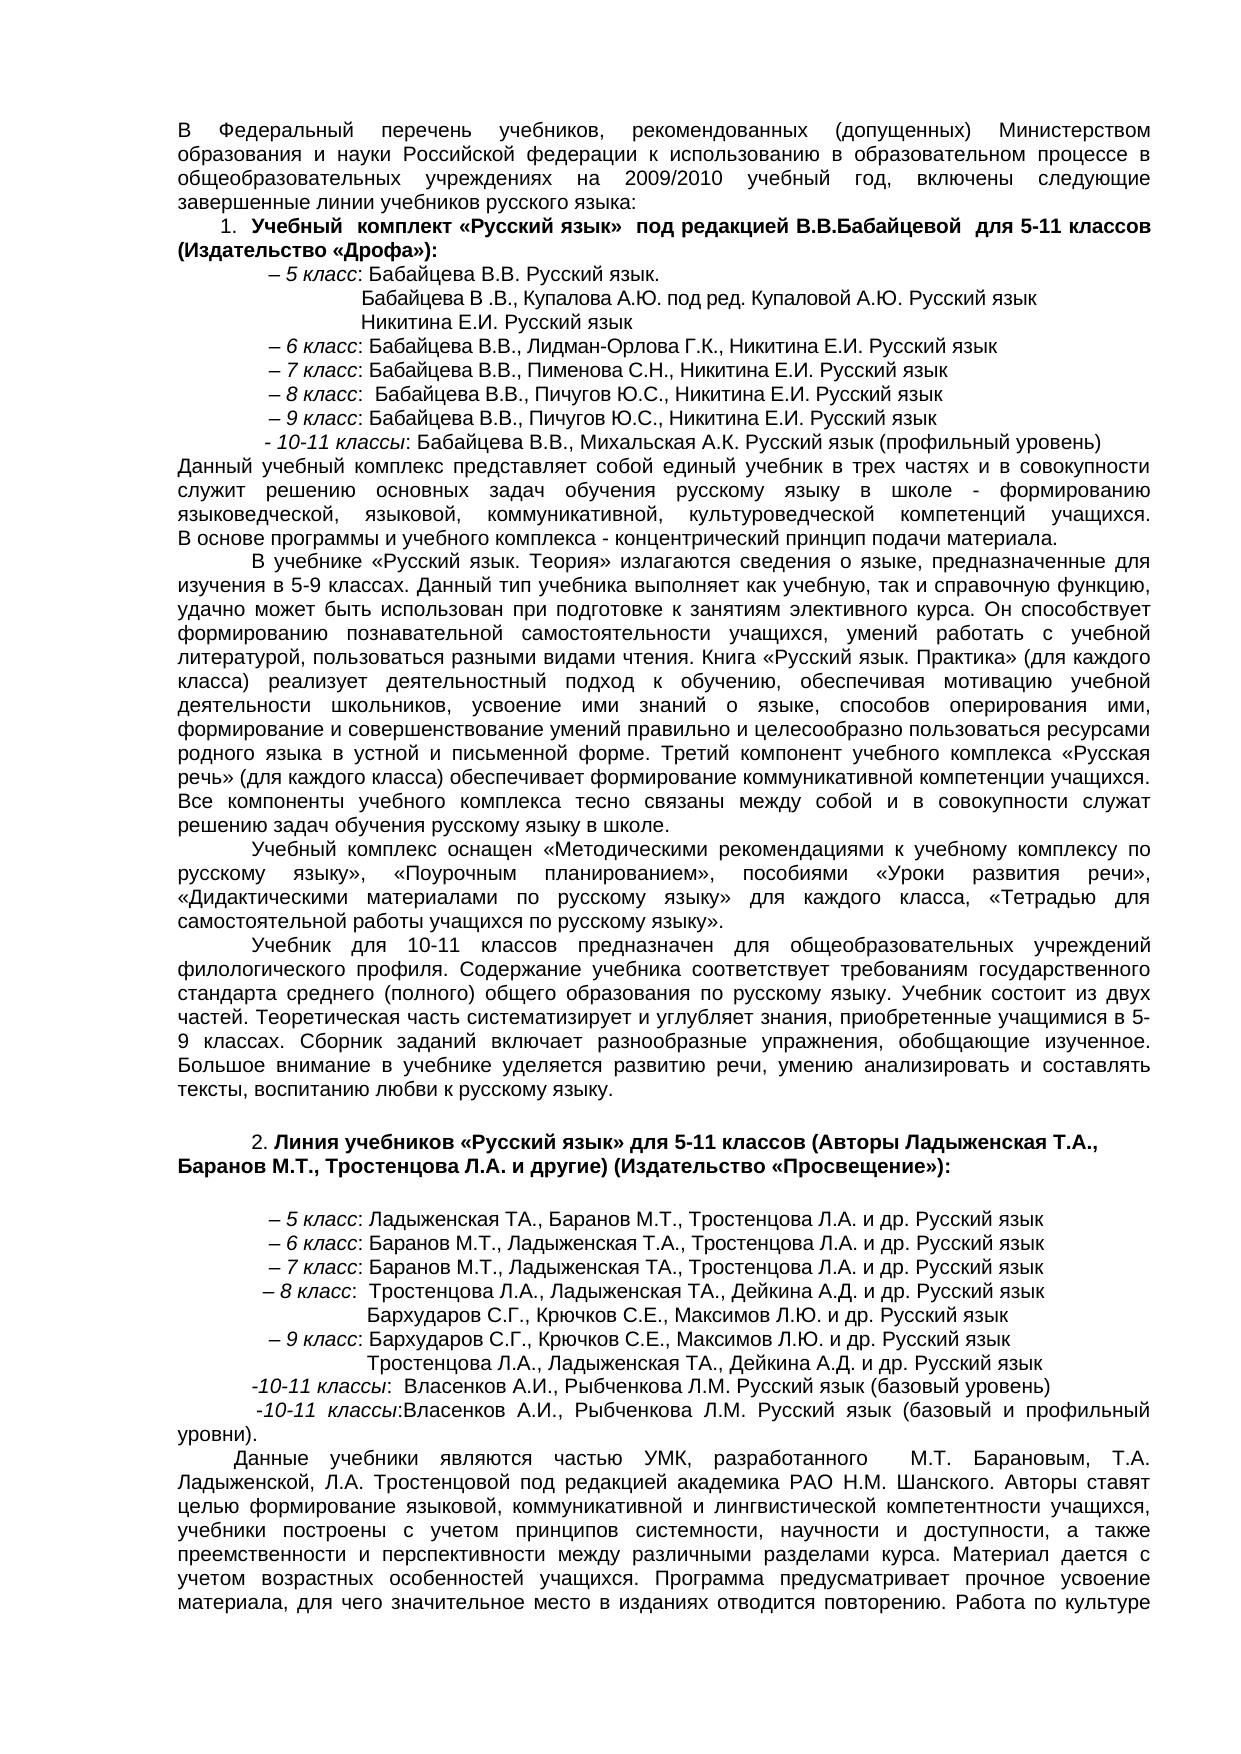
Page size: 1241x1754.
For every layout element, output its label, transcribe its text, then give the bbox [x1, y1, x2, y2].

text – 5 класс: Бабайцева В.В. Русский язык. [177, 262, 1152, 286]
text Бабайцева В .В., Купалова А.Ю. под ред. Купаловой А.Ю. Русский язык [177, 286, 1152, 310]
text – 5 класс: Ладыженская ТА., Баранов М.Т., Тростенцова Л.А. и др. Русский язык [177, 1207, 1152, 1231]
text 2. Линия учебников «Русский язык» для 5-11 классов (Авторы Ладыженская Т.А., Баранов М.Т., Тростенцова Л.А. и другие) (Издательство «Просвещение»): [177, 1129, 1136, 1177]
text Учебный комплекс оснащен «Методическими рекомендациями к учебному комплексу по русскому языку», «Поурочным планированием», пособиями «Уроки развития речи», «Дидактическими материалами по русскому языку» для каждого класса, «Тетрадью для самостоятельной работы учащихся по русскому языку». [177, 837, 1152, 933]
text – 6 класс: Бабайцева В.В., Лидман-Орлова Г.К., Никитина Е.И. Русский язык [177, 334, 1152, 358]
text Тростенцова Л.А., Ладыженская ТА., Дейкина А.Д. и др. Русский язык [177, 1350, 1152, 1374]
text – 8 класс: Тростенцова Л.А., Ладыженская ТА., Дейкина А.Д. и др. Русский язык [177, 1278, 1152, 1302]
text – 7 класс: Бабайцева В.В., Пименова С.Н., Никитина Е.И. Русский язык [177, 358, 1152, 382]
text – 7 класс: Баранов М.Т., Ладыженская ТА., Тростенцова Л.А. и др. Русский язык [177, 1254, 1152, 1278]
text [177, 1446, 1152, 1614]
text – 9 класс: Бабайцева В.В., Пичугов Ю.С., Никитина Е.И. Русский язык [177, 406, 1152, 429]
text В учебнике «Русский язык. Теория» излагаются сведения о языке, предназначенные для изучения в 5-9 классах. Данный тип учебника выполняет как учебную, так и справочную функцию, удачно может быть использован при подготовке к занятиям элективного курса. Он способствует формированию познавательной самостоятельности учащихся, умений работать с учебной литературой, пользоваться разными видами чтения. Книга «Русский язык. Практика» (для каждого класса) реализует деятельностный подход к обучению, обеспечивая мотивацию учебной деятельности школьников, усвоение ими знаний о языке, способов оперирования ими, формирование и совершенствование умений правильно и целесообразно пользоваться ресурсами родного языка в устной и письменной форме. Третий компонент учебного комплекса «Русская речь» (для каждого класса) обеспечивает формирование коммуникативной компетенции учащихся. Все компоненты учебного комплекса тесно связаны между собой и в совокупности служат решению задач обучения русскому языку в школе. [177, 549, 1152, 837]
text Никитина Е.И. Русский язык [177, 310, 1152, 334]
text Данный учебный комплекс представляет собой единый учебник в трех частях и в совокупности служит решению основных задач обучения русскому языку в школе - формированию языковедческой, языковой, коммуникативной, культуроведческой компетенций учащихся. В основе программы и учебного комплекса - концентрический принцип подачи материала. [177, 453, 1152, 549]
text -10-11 классы:Власенков А.И., Рыбченкова Л.М. Русский язык (базовый и профильный уровни). [177, 1398, 1152, 1446]
text – 8 класс: Бабайцева В.В., Пичугов Ю.С., Никитина Е.И. Русский язык [177, 382, 1152, 406]
text Бархударов С.Г., Крючков С.Е., Максимов Л.Ю. и др. Русский язык [177, 1302, 1152, 1326]
text 1. Учебный комплект «Русский язык» под редакцией В.В.Бабайцевой для 5-11 классов (Издательство «Дрофа»): [177, 214, 1152, 262]
text В Федеральный перечень учебников, рекомендованных (допущенных) Министерством образования и науки Российской федерации к использованию в образовательном процессе в общеобразовательных учреждениях на 2009/2010 учебный год, включены следующие завершенные линии учебников русского языка: [177, 118, 1152, 214]
text -10-11 классы: Власенков А.И., Рыбченкова Л.М. Русский язык (базовый уровень) [177, 1374, 1152, 1398]
text - 10-11 классы: Бабайцева В.В., Михальская А.К. Русский язык (профильный уровень) [177, 429, 1152, 453]
text – 9 класс: Бархударов С.Г., Крючков С.Е., Максимов Л.Ю. и др. Русский язык [177, 1326, 1152, 1350]
text – 6 класс: Баранов М.Т., Ладыженская Т.А., Тростенцова Л.А. и др. Русский язык [177, 1231, 1152, 1254]
text Учебник для 10-11 классов предназначен для общеобразовательных учреждений филологического профиля. Содержание учебника соответствует требованиям государственного стандарта среднего (полного) общего образования по русскому языку. Учебник состоит из двух частей. Теоретическая часть систематизирует и углубляет знания, приобретенные учащимися в 5-9 классах. Сборник заданий включает разнообразные упражнения, обобщающие изученное. Большое внимание в учебнике уделяется развитию речи, умению анализировать и составлять тексты, воспитанию любви к русскому языку. [177, 933, 1152, 1100]
